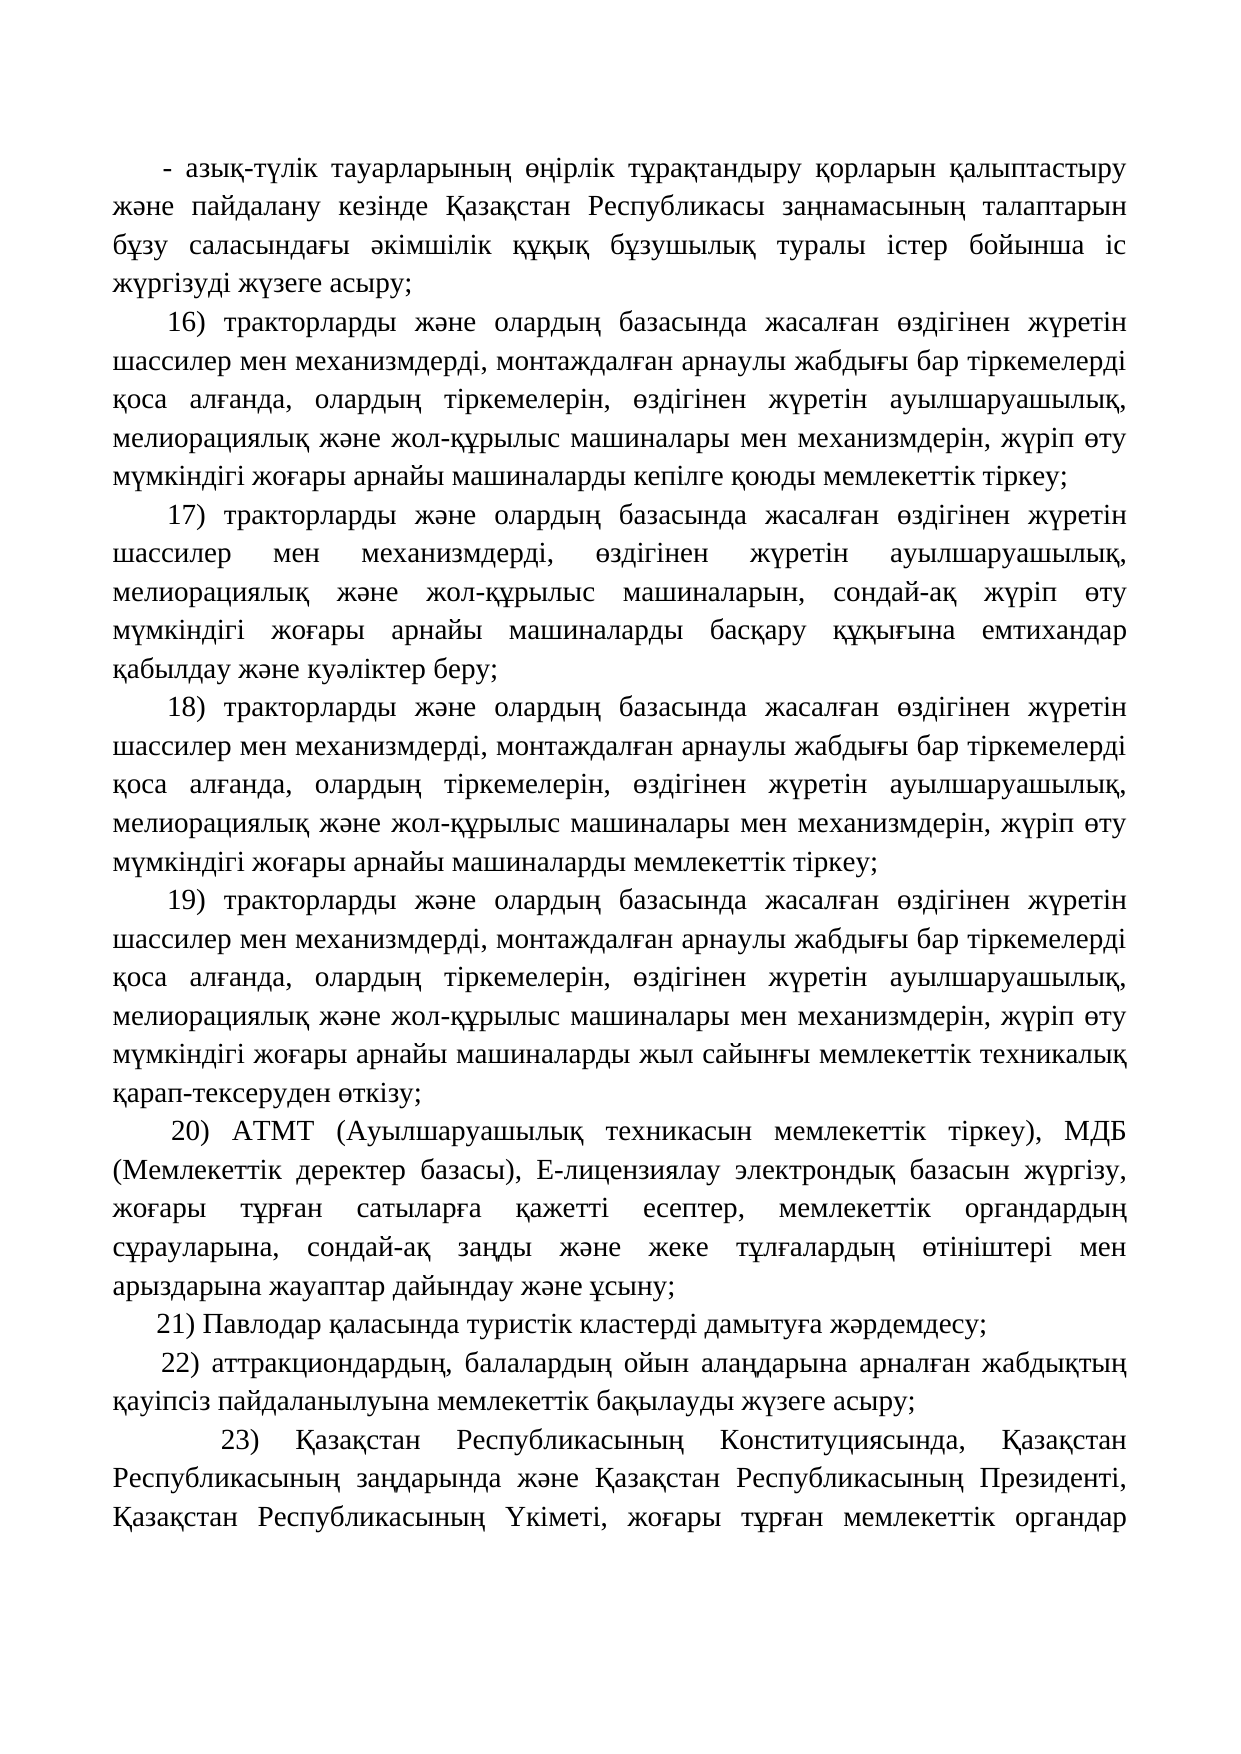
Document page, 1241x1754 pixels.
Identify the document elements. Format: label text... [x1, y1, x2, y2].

text 17) тракторларды және олардың базасында жасалған өздiгiнен жүретiн шассилер мен механизмдердi, өздiгiнен жүретiн ауылшаруашылық, мелиорациялық және жол-құрылыс машиналарын, сондай-ақ жүрiп өту мүмкiндiгi жоғары арнайы машиналарды басқару құқығына емтихандар қабылдау және куәлiктер беру; [112, 497, 1128, 684]
text 19) тракторларды және олардың базасында жасалған өздiгiнен жүретiн шассилер мен механизмдердi, монтаждалған арнаулы жабдығы бар тiркемелердi қоса алғанда, олардың тiркемелерiн, өздiгiнен жүретiн ауылшаруашылық, мелиорациялық және жол-құрылыс машиналары мен механизмдерiн, жүрiп өту мүмкiндiгi жоғары арнайы машиналарды жыл сайынғы мемлекеттiк техникалық қарап-тексеруден өткiзу; [112, 882, 1128, 1108]
text 16) тракторларды және олардың базасында жасалған өздiгiнен жүретін шассилер мен механизмдерді, монтаждалған арнаулы жабдығы бар тiркемелердi қоса алғанда, олардың тiркемелерiн, өздiгiнен жүретін ауылшаруашылық, мелиорациялық және жол-құрылыс машиналары мен механизмдерін, жүріп өту мүмкiндiгi жоғары арнайы машиналарды кепілге қоюды мемлекеттік тіркеу; [112, 304, 1128, 492]
text - азық-түлік тауарларының өңірлік тұрақтандыру қорларын қалыптастыру және пайдалану кезінде Қазақстан Республикасы заңнамасының талаптарын бұзу саласындағы әкімшілік құқық бұзушылық туралы істер бойынша іс жүргізуді жүзеге асыру; [112, 150, 1128, 299]
text 18) тракторларды және олардың базасында жасалған өздiгiнен жүретiн шассилер мен механизмдердi, монтаждалған арнаулы жабдығы бар тіркемелердi қоса алғанда, олардың тiркемелерiн, өздiгiнен жүретiн ауылшаруашылық, мелиорациялық және жол-құрылыс машиналары мен механизмдерiн, жүріп өту мүмкіндігі жоғары арнайы машиналарды мемлекеттiк тiркеу; [112, 689, 1128, 877]
text 20) АТМТ (Ауылшаруашылық техникасын мемлекеттік тіркеу), МДБ (Мемлекеттік деректер базасы), Е-лицензиялау электрондық базасын жүргізу, жоғары тұрған сатыларға қажетті есептер, мемлекеттік органдардың сұрауларына, сондай-ақ заңды және жеке тұлғалардың өтініштері мен арыздарына жауаптар дайындау және ұсыну; [112, 1113, 1128, 1301]
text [112, 1422, 1128, 1532]
text 22) аттракциондардың, балалардың ойын алаңдарына арналған жабдықтың қауіпсіз пайдаланылуына мемлекеттік бақылауды жүзеге асыру; [112, 1345, 1128, 1417]
text 21) Павлодар қаласында туристік кластерді дамытуға жәрдемдесу; [112, 1306, 1128, 1340]
